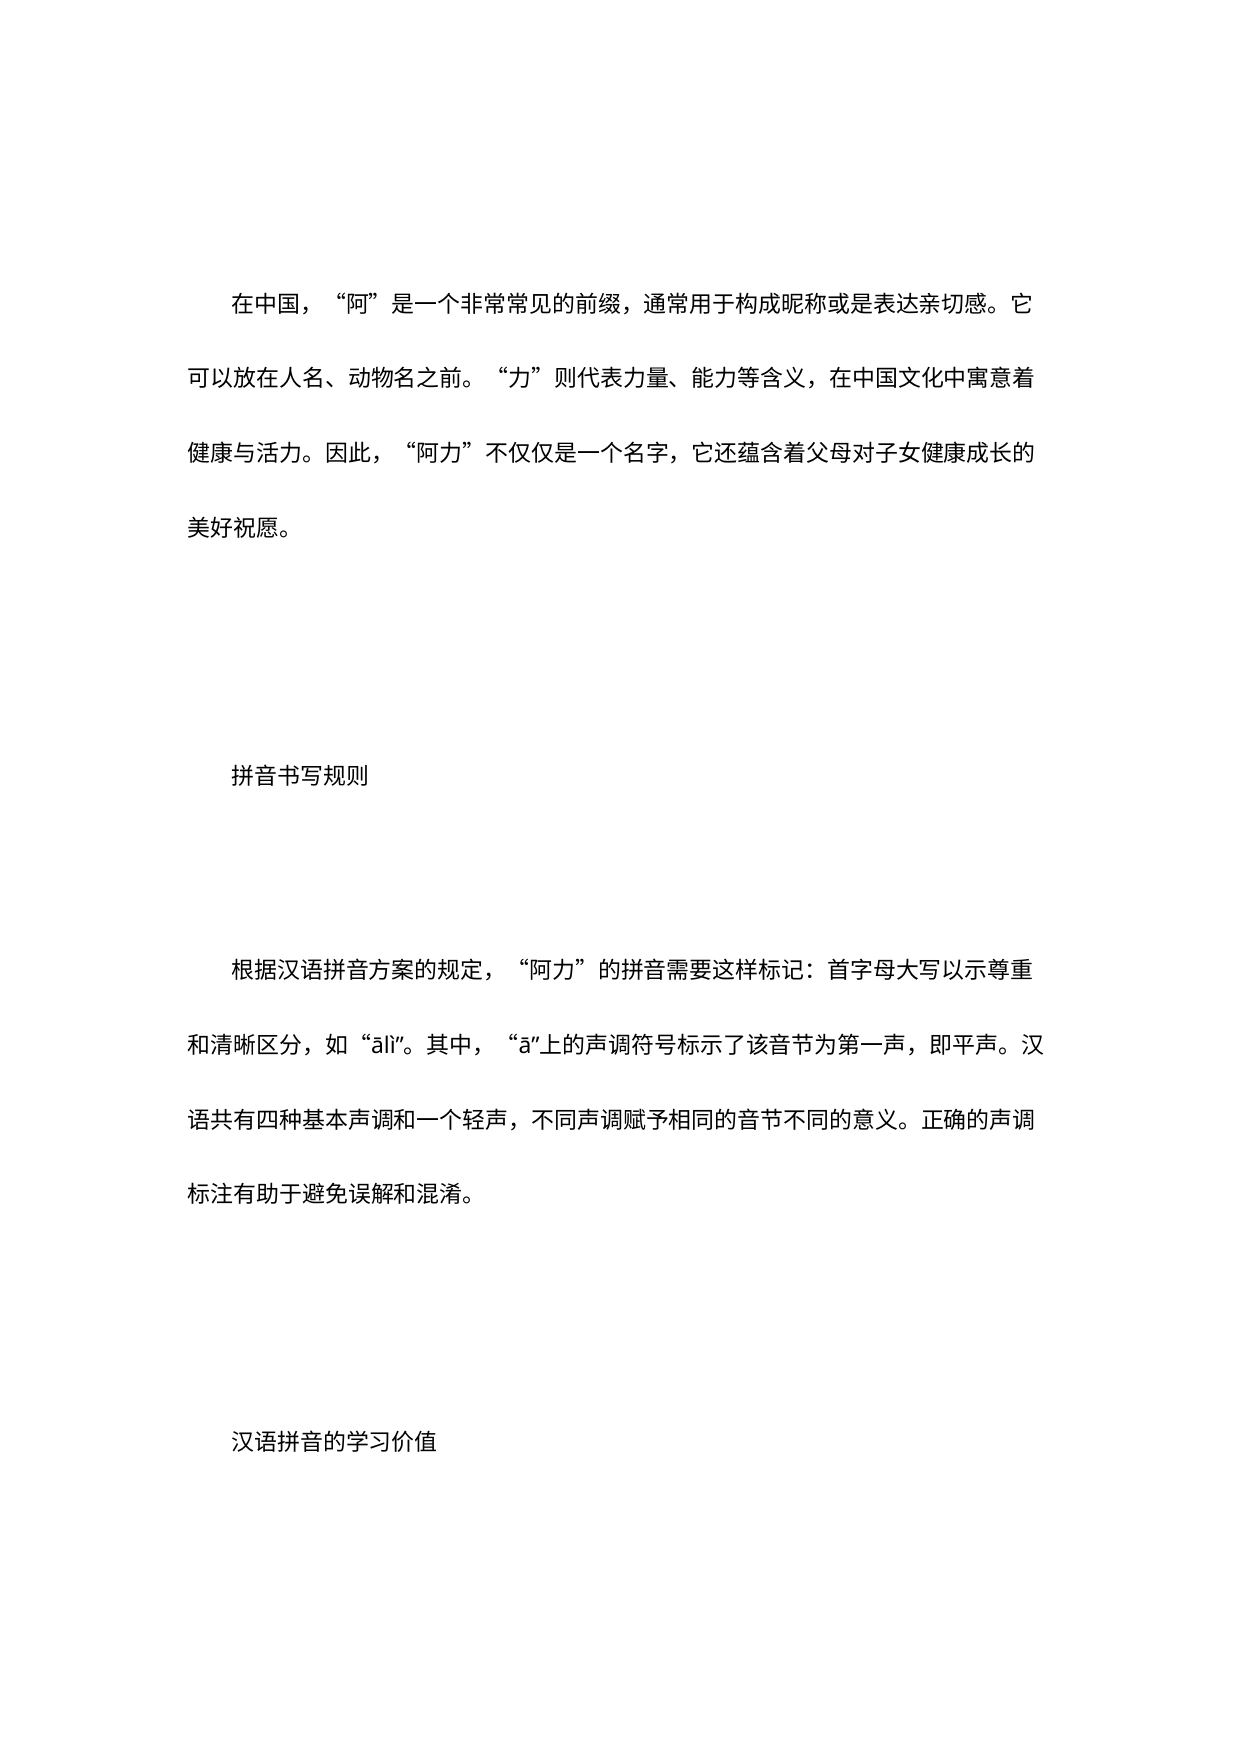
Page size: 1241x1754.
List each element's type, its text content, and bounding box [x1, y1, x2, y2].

text 在中国，“阿”是一个非常常见的前缀，通常用于构成昵称或是表达亲切感。它可以放在人名、动物名之前。“力”则代表力量、能力等含义，在中国文化中寓意着健康与活力。因此，“阿力”不仅仅是一个名字，它还蕴含着父母对子女健康成长的美好祝愿。 [187, 270, 1053, 559]
text 拼音书写规则 [187, 742, 1053, 807]
text 根据汉语拼音方案的规定，“阿力”的拼音需要这样标记：首字母大写以示尊重和清晰区分，如“ālì”。其中，“ā”上的声调符号标示了该音节为第一声，即平声。汉语共有四种基本声调和一个轻声，不同声调赋予相同的音节不同的意义。正确的声调标注有助于避免误解和混淆。 [187, 936, 1053, 1225]
text 汉语拼音的学习价值 [187, 1408, 1053, 1473]
